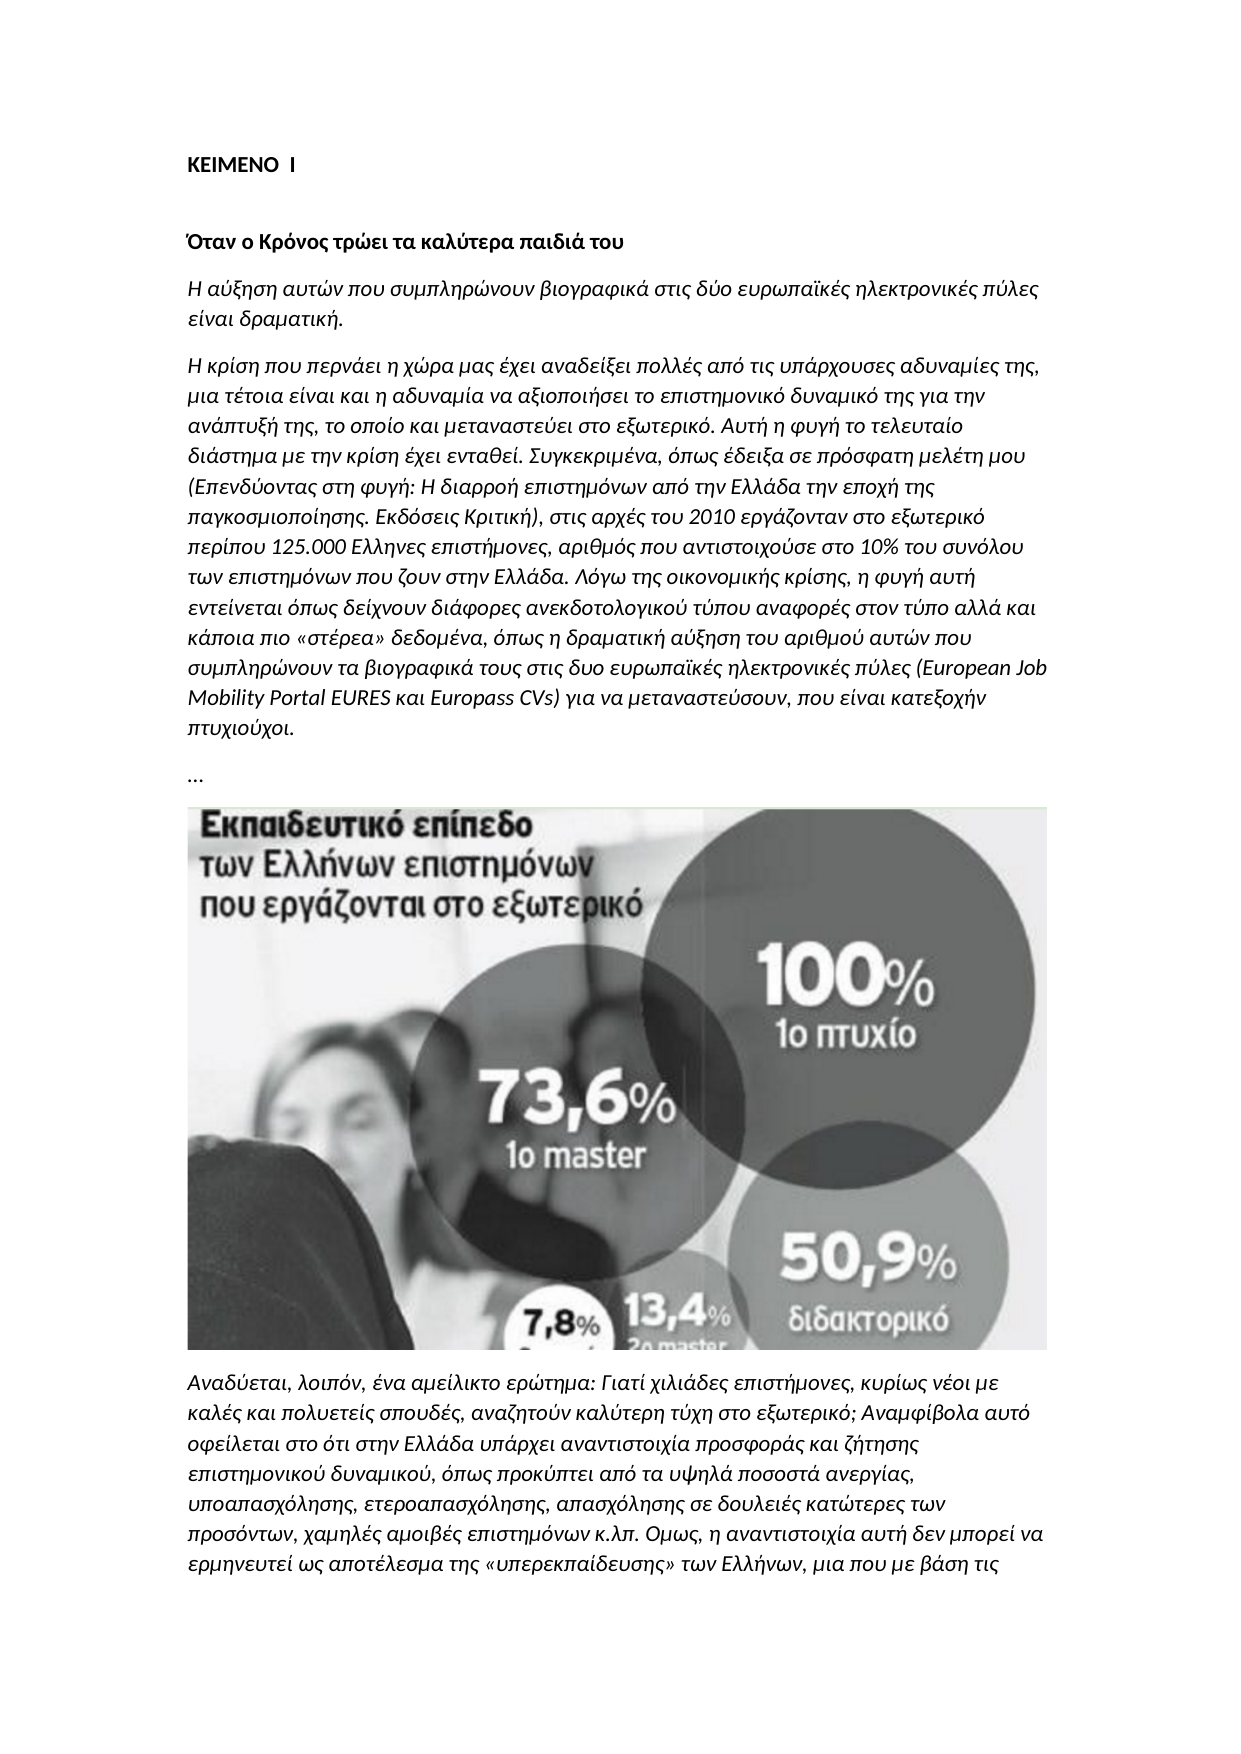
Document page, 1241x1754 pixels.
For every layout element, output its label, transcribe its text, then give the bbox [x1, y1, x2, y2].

text … [187, 760, 1053, 788]
text Η κρίση που περνάει η χώρα μας έχει αναδείξει πολλές από τις υπάρχουσες αδυναμίες της, μια τέτοια είναι και η αδυναμία να αξιοποιήσει το επιστημονικό δυναμικό της για την ανάπτυξή της, το οποίο και μεταναστεύει στο εξωτερικό. Αυτή η φυγή το τελευταίο διάστημα με την κρίση έχει ενταθεί. Συγκεκριμένα, όπως έδειξα σε πρόσφατη μελέτη μου (Επενδύοντας στη φυγή: Η διαρροή επιστημόνων από την Ελλάδα την εποχή της παγκοσμιοποίησης. Εκδόσεις Κριτική), στις αρχές του 2010 εργάζονταν στο εξωτερικό περίπου 125.000 Ελληνες επιστήμονες, αριθμός που αντιστοιχούσε στο 10% του συνόλου των επιστημόνων που ζουν στην Ελλάδα. Λόγω της οικονομικής κρίσης, η φυγή αυτή εντείνεται όπως δείχνουν διάφορες ανεκδοτολογικού τύπου αναφορές στον τύπο αλλά και κάποια πιο «στέρεα» δεδομένα, όπως η δραματική αύξηση του αριθμού αυτών που συμπληρώνουν τα βιογραφικά τους στις δυο ευρωπαϊκές ηλεκτρονικές πύλες (European Job Mobility Portal EURES και Europass CVs) για να μεταναστεύσουν, που είναι κατεξοχήν πτυχιούχοι. [187, 351, 1053, 742]
text Η αύξηση αυτών που συμπληρώνουν βιογραφικά στις δύο ευρωπαϊκές ηλεκτρονικές πύλες είναι δραματική. [187, 274, 1053, 332]
text Όταν ο Κρόνος τρώει τα καλύτερα παιδιά του [187, 197, 1053, 255]
picture [187, 807, 1047, 1350]
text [187, 1368, 1053, 1578]
text ΚΕΙΜΕΝΟ Ι [187, 150, 1053, 178]
